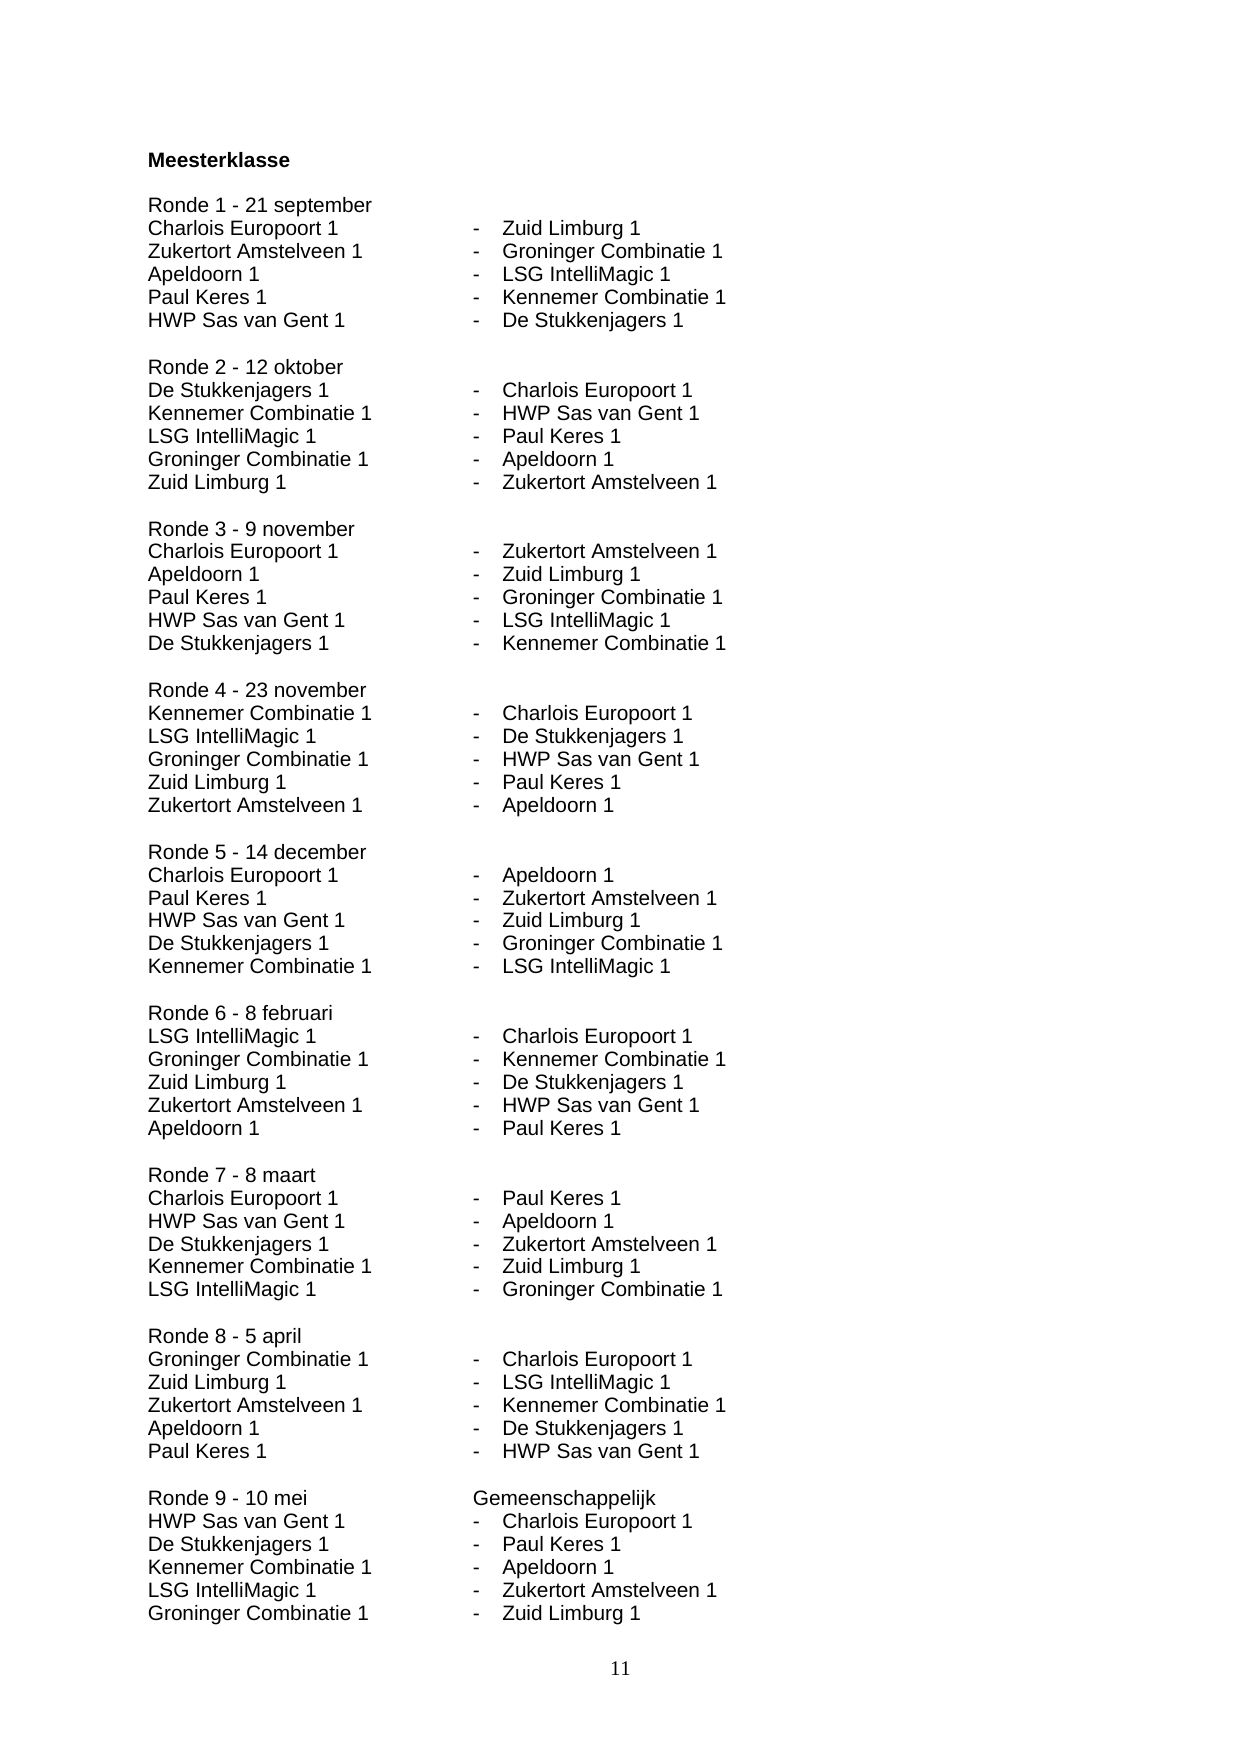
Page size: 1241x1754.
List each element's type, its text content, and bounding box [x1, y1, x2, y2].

text Charlois Europoort 1 - Apeldoorn 1 [148, 864, 1092, 887]
text Groninger Combinatie 1 - Zuid Limburg 1 [148, 1602, 1092, 1647]
text Ronde 9 - 10 mei Gemeenschappelijk [148, 1487, 1092, 1510]
text Ronde 8 - 5 april [148, 1326, 1092, 1348]
text Meesterklasse [148, 148, 1092, 172]
text Ronde 1 - 21 september [148, 194, 1092, 217]
text Kennemer Combinatie 1 - Charlois Europoort 1 [148, 702, 1092, 725]
text HWP Sas van Gent 1 - Apeldoorn 1 [148, 1210, 1092, 1233]
text Kennemer Combinatie 1 - LSG IntelliMagic 1 [148, 955, 1092, 978]
text Zuid Limburg 1 - De Stukkenjagers 1 [148, 1071, 1092, 1094]
text Zuid Limburg 1 - LSG IntelliMagic 1 [148, 1371, 1092, 1394]
text Zukertort Amstelveen 1 - Groninger Combinatie 1 [148, 240, 1092, 263]
text Paul Keres 1 - Groninger Combinatie 1 [148, 586, 1092, 609]
text HWP Sas van Gent 1 - De Stukkenjagers 1 [148, 309, 1092, 332]
text HWP Sas van Gent 1 - LSG IntelliMagic 1 [148, 609, 1092, 632]
text Paul Keres 1 - Zukertort Amstelveen 1 [148, 887, 1092, 909]
text Apeldoorn 1 - Zuid Limburg 1 [148, 563, 1092, 586]
text Paul Keres 1 - Kennemer Combinatie 1 [148, 286, 1092, 309]
text Groninger Combinatie 1 - Kennemer Combinatie 1 [148, 1048, 1092, 1071]
text LSG IntelliMagic 1 - Paul Keres 1 [148, 425, 1092, 448]
text Charlois Europoort 1 - Paul Keres 1 [148, 1187, 1092, 1210]
text Paul Keres 1 - HWP Sas van Gent 1 [148, 1440, 1092, 1463]
text Apeldoorn 1 - LSG IntelliMagic 1 [148, 263, 1092, 286]
text Charlois Europoort 1 - Zukertort Amstelveen 1 [148, 541, 1092, 563]
text De Stukkenjagers 1 - Paul Keres 1 [148, 1533, 1092, 1556]
text LSG IntelliMagic 1 - Charlois Europoort 1 [148, 1025, 1092, 1048]
text LSG IntelliMagic 1 - De Stukkenjagers 1 [148, 725, 1092, 748]
text De Stukkenjagers 1 - Zukertort Amstelveen 1 [148, 1233, 1092, 1256]
text Apeldoorn 1 - De Stukkenjagers 1 [148, 1417, 1092, 1440]
text De Stukkenjagers 1 - Charlois Europoort 1 [148, 379, 1092, 402]
text Ronde 3 - 9 november [148, 518, 1092, 541]
text Kennemer Combinatie 1 - Zuid Limburg 1 [148, 1256, 1092, 1278]
text De Stukkenjagers 1 - Groninger Combinatie 1 [148, 932, 1092, 955]
text Ronde 6 - 8 februari [148, 1002, 1092, 1025]
text Zuid Limburg 1 - Zukertort Amstelveen 1 [148, 471, 1092, 494]
text Zukertort Amstelveen 1 - Apeldoorn 1 [148, 794, 1092, 817]
text Groninger Combinatie 1 - HWP Sas van Gent 1 [148, 748, 1092, 771]
text HWP Sas van Gent 1 - Charlois Europoort 1 [148, 1510, 1092, 1533]
text Groninger Combinatie 1 - Charlois Europoort 1 [148, 1348, 1092, 1371]
text De Stukkenjagers 1 - Kennemer Combinatie 1 [148, 632, 1092, 655]
text Apeldoorn 1 - Paul Keres 1 [148, 1117, 1092, 1140]
text Ronde 7 - 8 maart [148, 1164, 1092, 1187]
text Kennemer Combinatie 1 - Apeldoorn 1 [148, 1556, 1092, 1579]
text LSG IntelliMagic 1 - Groninger Combinatie 1 [148, 1278, 1092, 1301]
text Ronde 4 - 23 november [148, 679, 1092, 702]
text Zuid Limburg 1 - Paul Keres 1 [148, 771, 1092, 794]
text Ronde 5 - 14 december [148, 841, 1092, 864]
text Charlois Europoort 1 - Zuid Limburg 1 [148, 217, 1092, 240]
text Kennemer Combinatie 1 - HWP Sas van Gent 1 [148, 402, 1092, 425]
text Groninger Combinatie 1 - Apeldoorn 1 [148, 448, 1092, 471]
text Zukertort Amstelveen 1 - Kennemer Combinatie 1 [148, 1394, 1092, 1417]
text Ronde 2 - 12 oktober [148, 356, 1092, 379]
text Zukertort Amstelveen 1 - HWP Sas van Gent 1 [148, 1094, 1092, 1117]
text LSG IntelliMagic 1 - Zukertort Amstelveen 1 [148, 1579, 1092, 1602]
text HWP Sas van Gent 1 - Zuid Limburg 1 [148, 909, 1092, 932]
